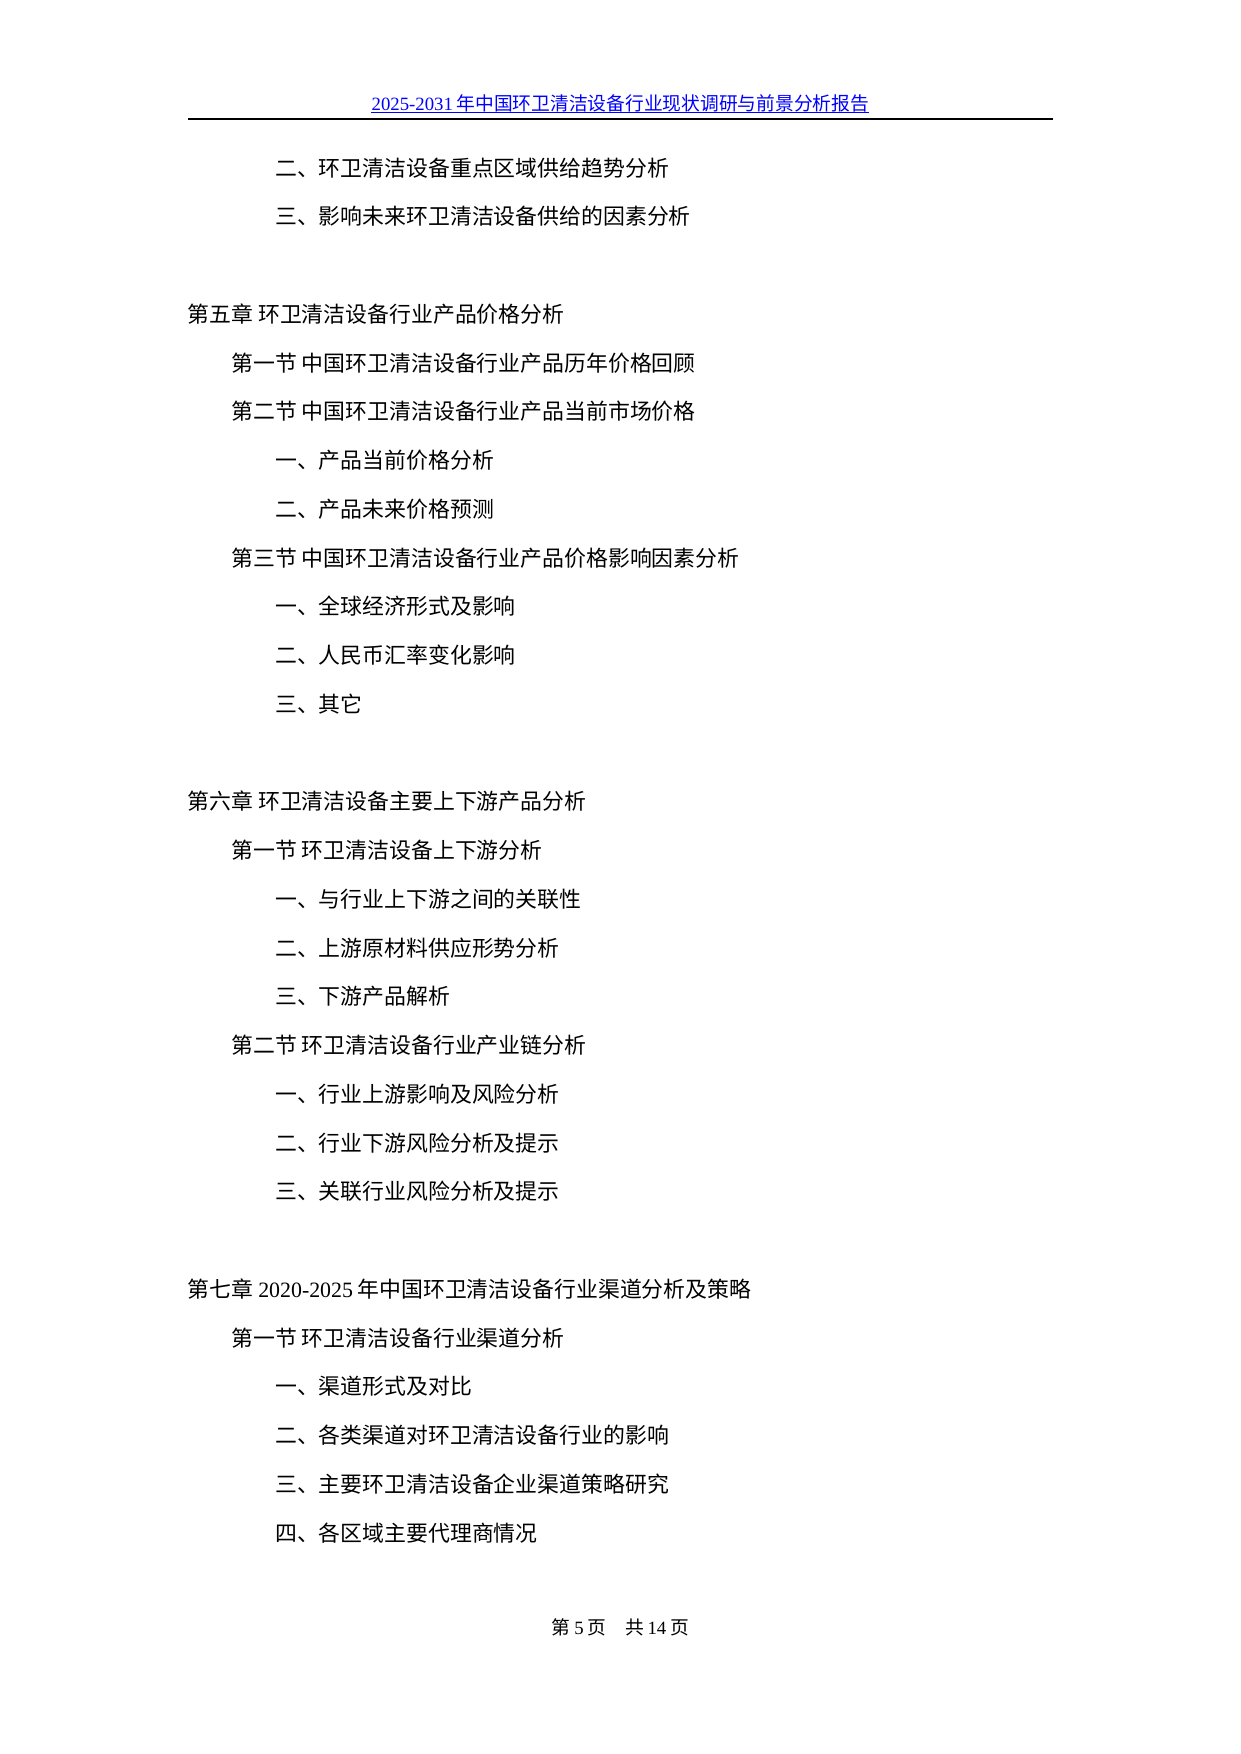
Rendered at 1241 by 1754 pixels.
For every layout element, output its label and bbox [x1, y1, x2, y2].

text [187, 150, 1053, 1548]
